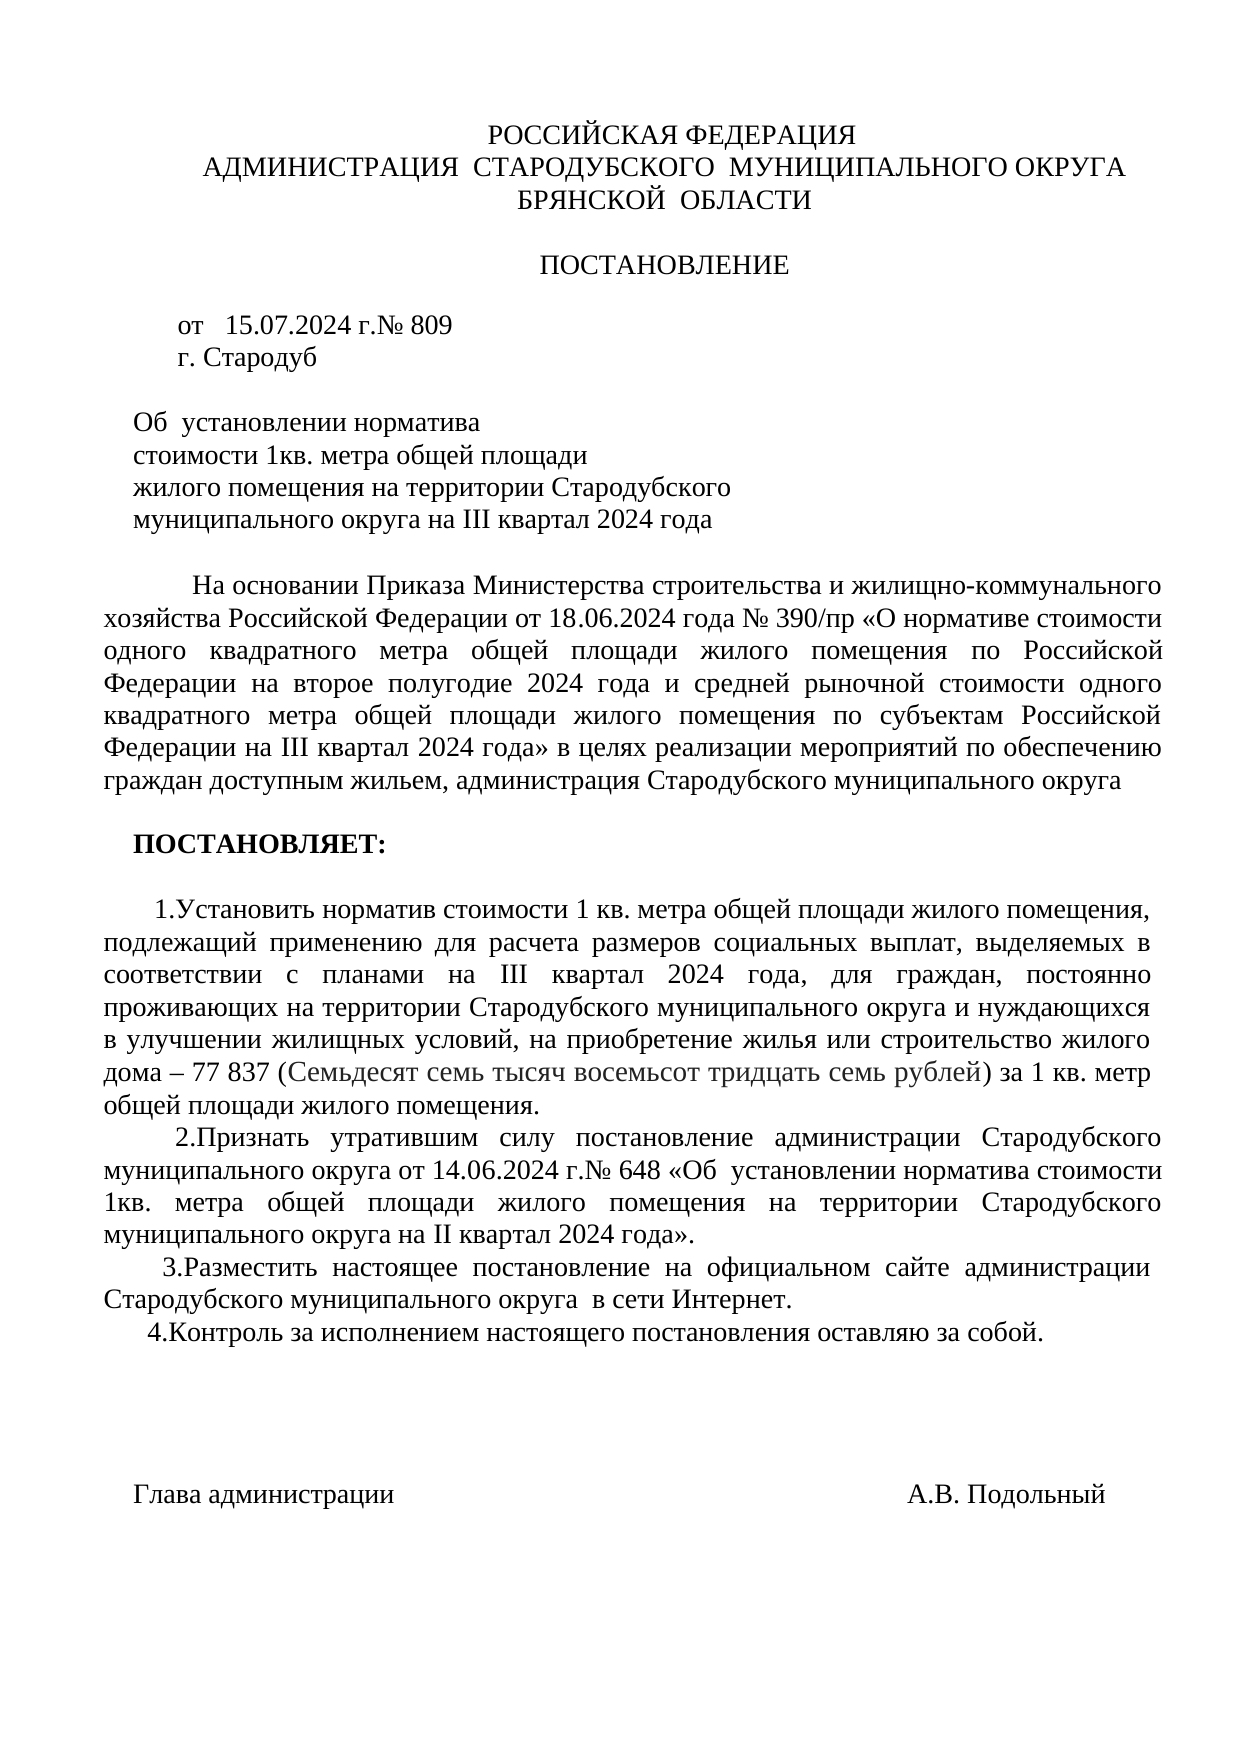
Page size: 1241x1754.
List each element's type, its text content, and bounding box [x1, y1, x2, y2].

text АДМИНИСТРАЦИЯ СТАРОДУБСКОГО МУНИЦИПАЛЬНОГО ОКРУГА БРЯНСКОЙ ОБЛАСТИ [177, 151, 1152, 215]
text муниципального округа на III квартал 2024 года [103, 502, 1163, 535]
text 4.Контроль за исполнением настоящего постановления оставляю за собой. [103, 1315, 1152, 1347]
text от 15.07.2024 г.№ 809 [177, 308, 1152, 341]
text Глава администрации А.В. Подольный [103, 1477, 1152, 1509]
text ПОСТАНОВЛЯЕТ: [103, 828, 1152, 860]
text На основании Приказа Министерства строительства и жилищно-коммунального хозяйства Российской Федерации от 18.06.2024 года № 390/пр «О нормативе стоимости одного квадратного метра общей площади жилого помещения по Российской Федерации на второе полугодие 2024 года и средней рыночной стоимости одного квадратного метра общей площади жилого помещения по субъектам Российской Федерации на III квартал 2024 года» в целях реализации мероприятий по обеспечению граждан доступным жильем, администрация Стародубского муниципального округа [103, 568, 1163, 795]
text ПОСТАНОВЛЕНИЕ [177, 248, 1152, 280]
text г. Стародуб [177, 341, 1152, 373]
text 1.Установить норматив стоимости 1 кв. метра общей площади жилого помещения, подлежащий применению для расчета размеров социальных выплат, выделяемых в соответствии с планами на III квартал 2024 года, для граждан, постоянно проживающих на территории Стародубского муниципального округа и нуждающихся в улучшении жилищных условий, на приобретение жилья или строительство жилого дома – 77 837 (Семьдесят семь тысяч восемьсот тридцать семь рублей) за 1 кв. метр общей площади жилого помещения. [103, 892, 1152, 1120]
text стоимости 1кв. метра общей площади [103, 438, 1163, 470]
text РОССИЙСКАЯ ФЕДЕРАЦИЯ [148, 118, 1166, 151]
text 2.Признать утратившим силу постановление администрации Стародубского муниципального округа от 14.06.2024 г.№ 648 «Об установлении норматива стоимости 1кв. метра общей площади жилого помещения на территории Стародубского муниципального округа на II квартал 2024 года». [103, 1120, 1163, 1250]
text жилого помещения на территории Стародубского [103, 470, 1163, 502]
text 3.Разместить настоящее постановление на официальном сайте администрации Стародубского муниципального округа в сети Интернет. [103, 1250, 1152, 1315]
text Об установлении норматива [103, 405, 1163, 438]
